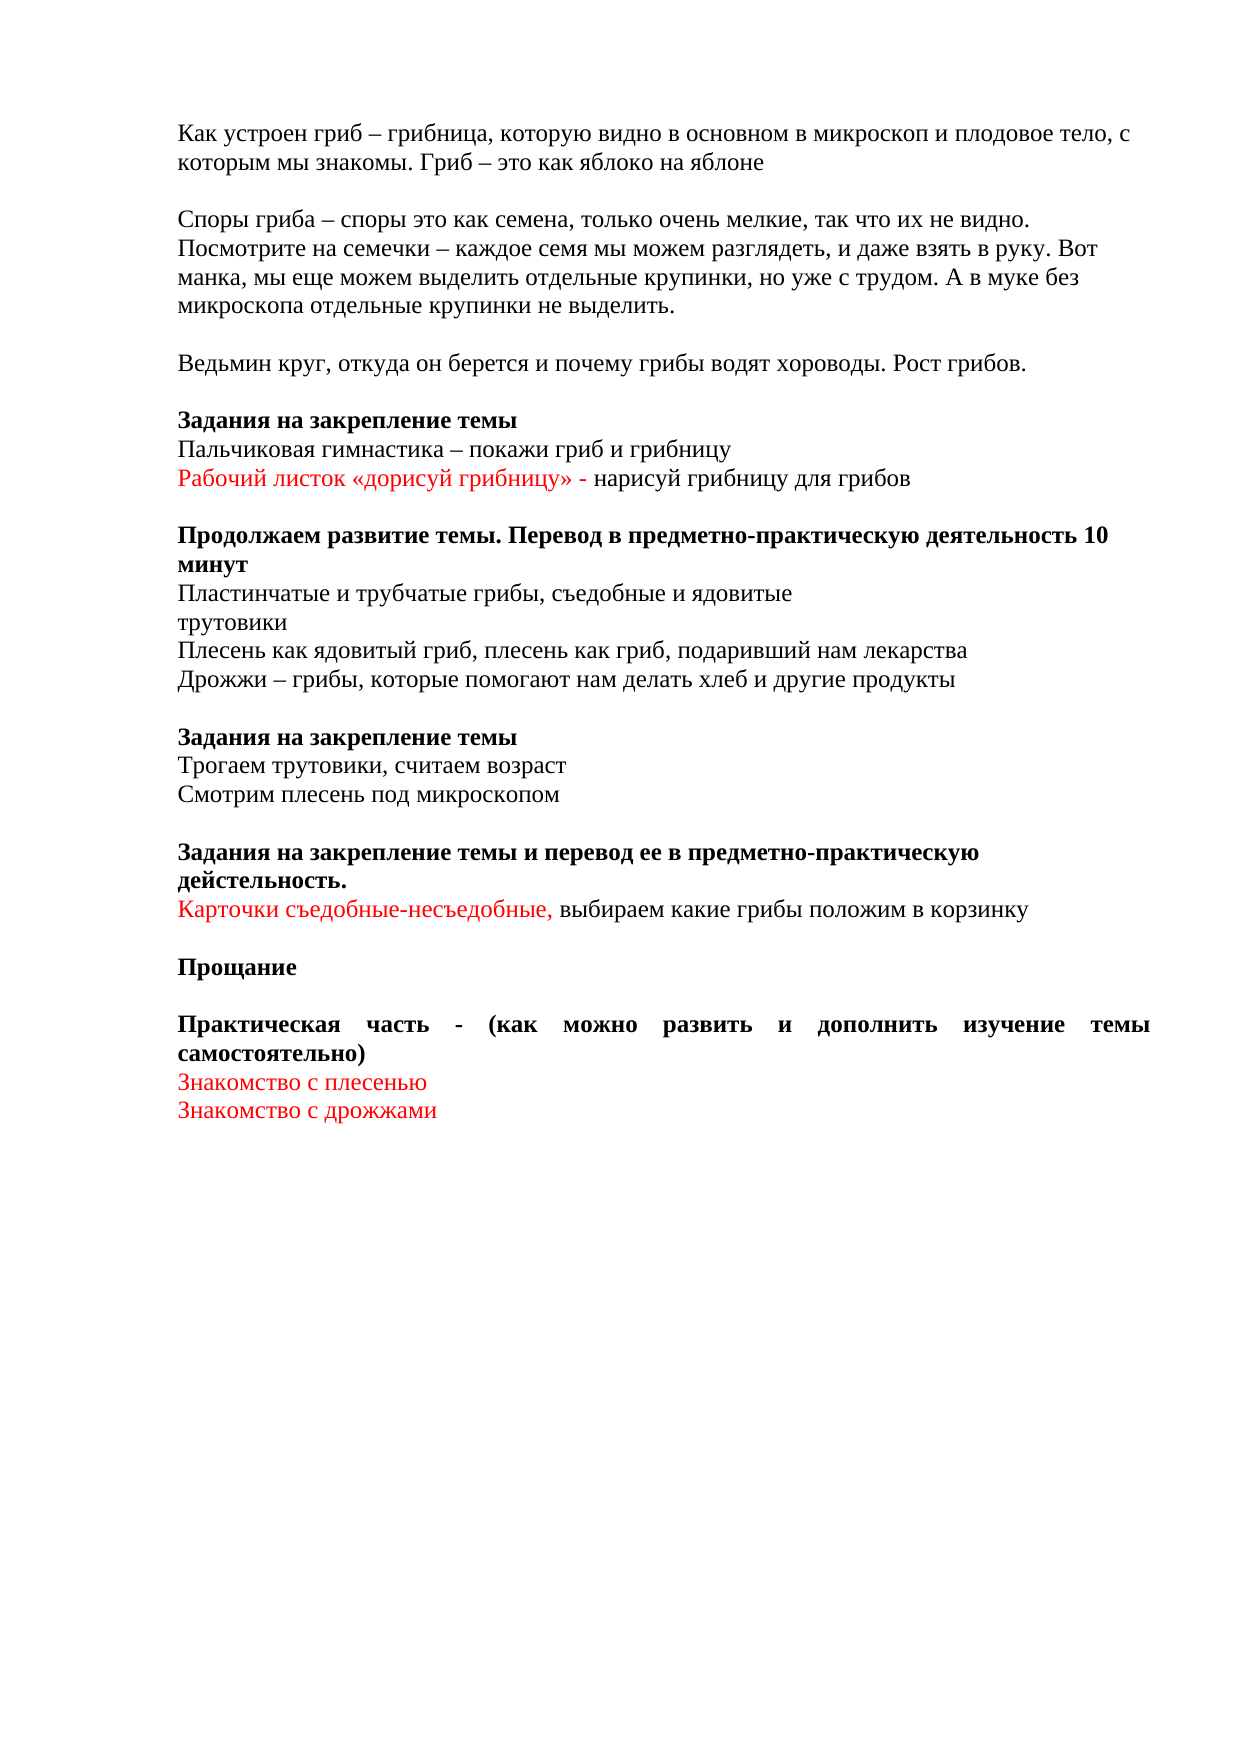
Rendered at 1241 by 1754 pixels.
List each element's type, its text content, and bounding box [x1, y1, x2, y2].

text Рабочий листок «дорисуй грибницу» - нарисуй грибницу для грибов [177, 463, 1152, 492]
text Смотрим плесень под микроскопом [177, 779, 1152, 808]
text Ведьмин круг, откуда он берется и почему грибы водят хороводы. Рост грибов. [177, 348, 1152, 377]
text Дрожжи – грибы, которые помогают нам делать хлеб и другие продукты [177, 664, 1152, 693]
text Задания на закрепление темы и перевод ее в предметно-практическую дейстельность. [177, 837, 1152, 894]
text Знакомство с плесенью [177, 1067, 1152, 1096]
text Трогаем трутовики, считаем возраст [177, 751, 1152, 779]
text Споры гриба – споры это как семена, только очень мелкие, так что их не видно. Посмотрите на семечки – каждое семя мы можем разглядеть, и даже взять в руку. Вот манка, мы еще можем выделить отдельные крупинки, но уже с трудом. А в муке без микроскопа отдельные крупинки не выделить. [177, 204, 1152, 319]
text Как устроен гриб – грибница, которую видно в основном в микроскоп и плодовое тело, с которым мы знакомы. Гриб – это как яблоко на яблоне [177, 118, 1152, 176]
text Практическая часть - (как можно развить и дополнить изучение темы самостоятельно) [177, 1009, 1152, 1067]
text Задания на закрепление темы [177, 406, 1152, 434]
text Продолжаем развитие темы. Перевод в предметно-практическую деятельность 10 минут [177, 521, 1152, 578]
text Знакомство с дрожжами [177, 1096, 1152, 1124]
text Пластинчатые и трубчатые грибы, съедобные и ядовитые [177, 578, 1152, 607]
text Прощание [177, 952, 1152, 981]
text трутовики [177, 607, 1152, 636]
text Задания на закрепление темы [177, 722, 1152, 751]
text Пальчиковая гимнастика – покажи гриб и грибницу [177, 434, 1152, 463]
text Карточки съедобные-несъедобные, выбираем какие грибы положим в корзинку [177, 894, 1152, 923]
text Плесень как ядовитый гриб, плесень как гриб, подаривший нам лекарства [177, 636, 1152, 664]
